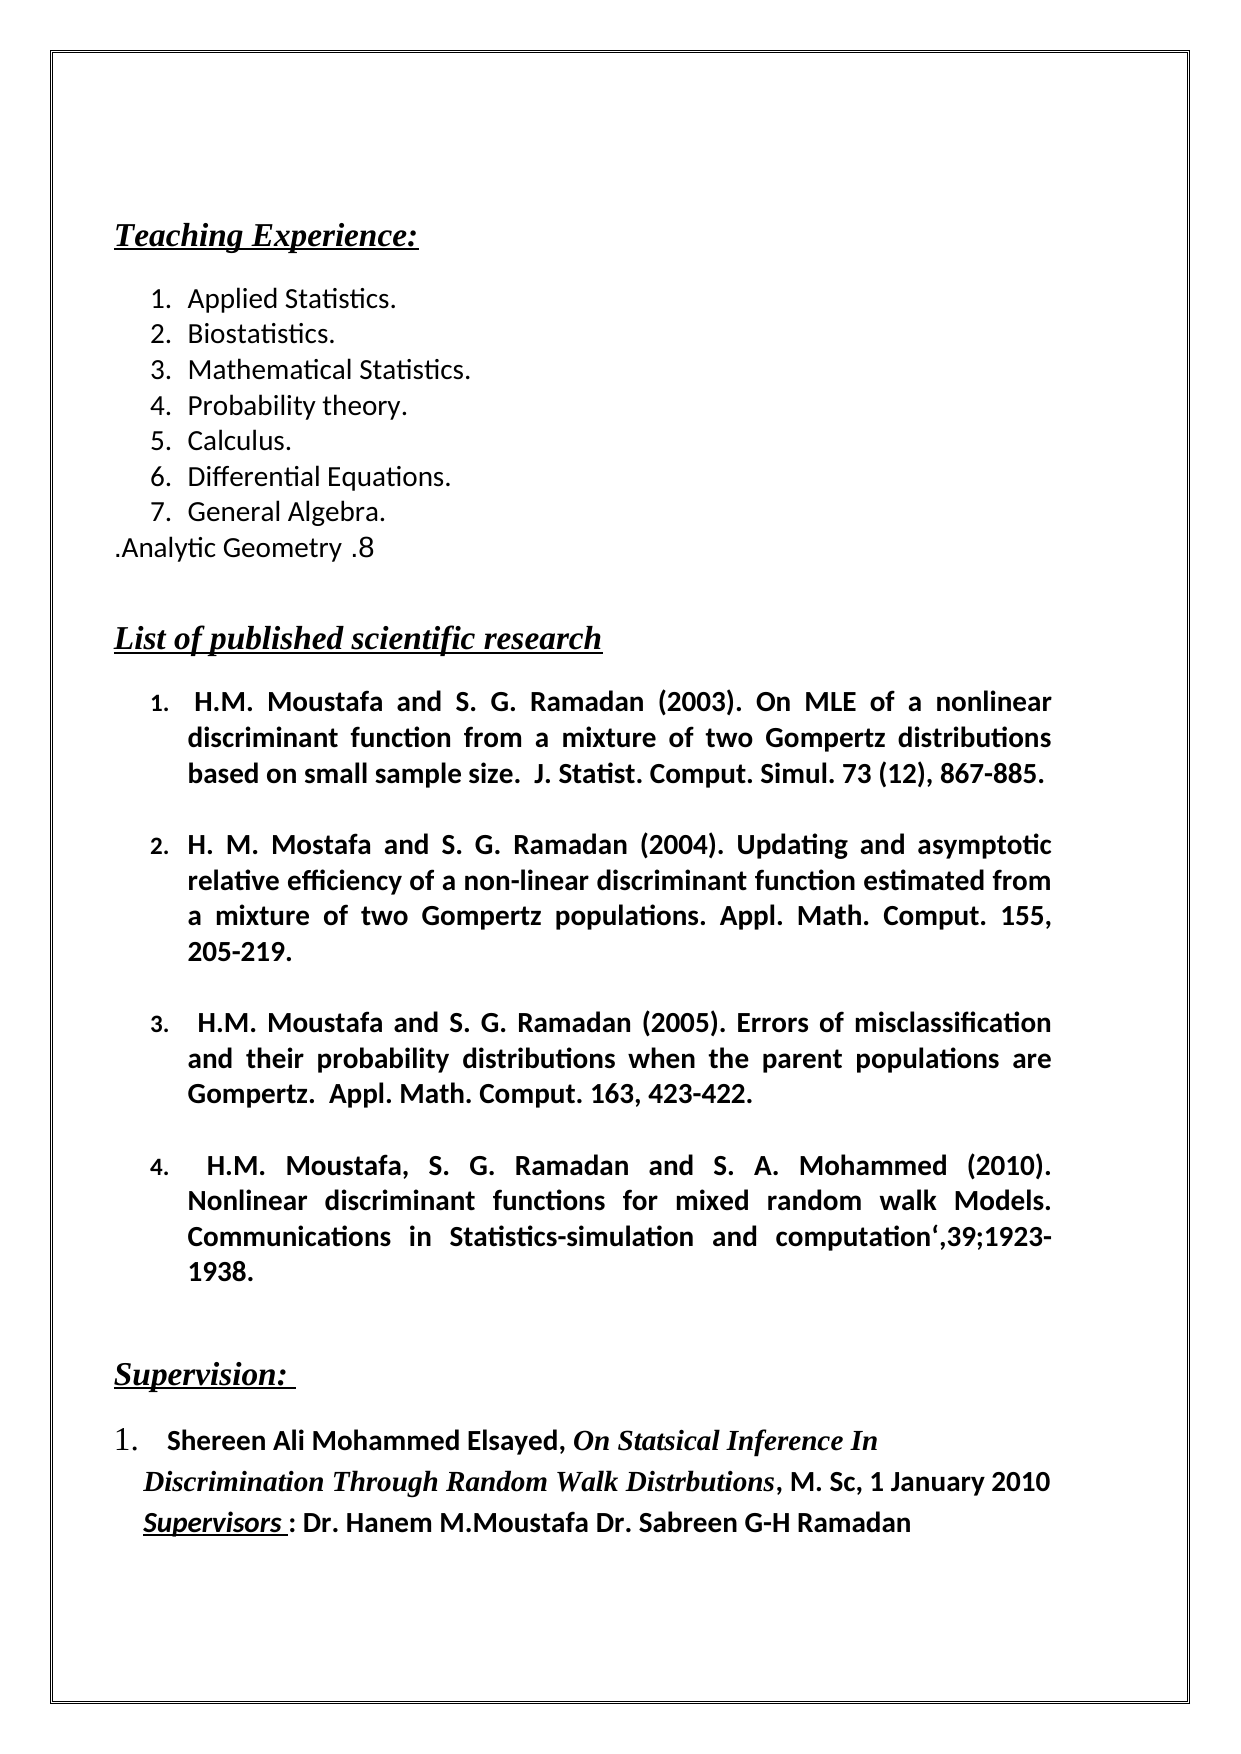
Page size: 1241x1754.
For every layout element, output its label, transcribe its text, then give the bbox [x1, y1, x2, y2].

list H. M. Mostafa and S. G. Ramadan (2004). Updating and asymptotic relative efficiency of a non-linear discriminant function estimated from a mixture of two Gompertz populations. Appl. Math. Comput. 155, 205-219. [150, 826, 1053, 968]
list Calculus. [150, 422, 1053, 458]
list Applied Statistics. [150, 280, 1053, 315]
text Teaching Experience: [114, 215, 1053, 253]
list Probability theory. [150, 387, 1053, 422]
list H.M. Moustafa and S. G. Ramadan (2005). Errors of misclassification and their probability distributions when the parent populations are Gompertz. Appl. Math. Comput. 163, 423-422. [150, 1004, 1053, 1111]
list Biostatistics. [150, 315, 1053, 351]
text 1. Shereen Ali Mohammed Elsayed, On Statsical Inference In Discrimination Through Random Walk Distrbutions, M. Sc, 1 January 2010 Supervisors : Dr. Hanem M.Moustafa Dr. Sabreen G-H Ramadan [114, 1419, 1053, 1539]
list Mathematical Statistics. [150, 351, 1053, 387]
text List of published scientific research [114, 619, 1053, 657]
list H.M. Moustafa and S. G. Ramadan (2003). On MLE of a nonlinear discriminant function from a mixture of two Gompertz distributions based on small sample size. J. Statist. Comput. Simul. 73 (12), 867-885. [150, 683, 1053, 790]
list General Algebra. [150, 493, 1053, 529]
text 8. Analytic Geometry. [114, 529, 1053, 565]
list H.M. Moustafa, S. G. Ramadan and S. A. Mohammed (2010). Nonlinear discriminant functions for mixed random walk Models. Communications in Statistics-simulation and computation‘,39;1923-1938. [150, 1147, 1053, 1289]
list Differential Equations. [150, 458, 1053, 493]
text Supervision: [114, 1354, 1053, 1392]
